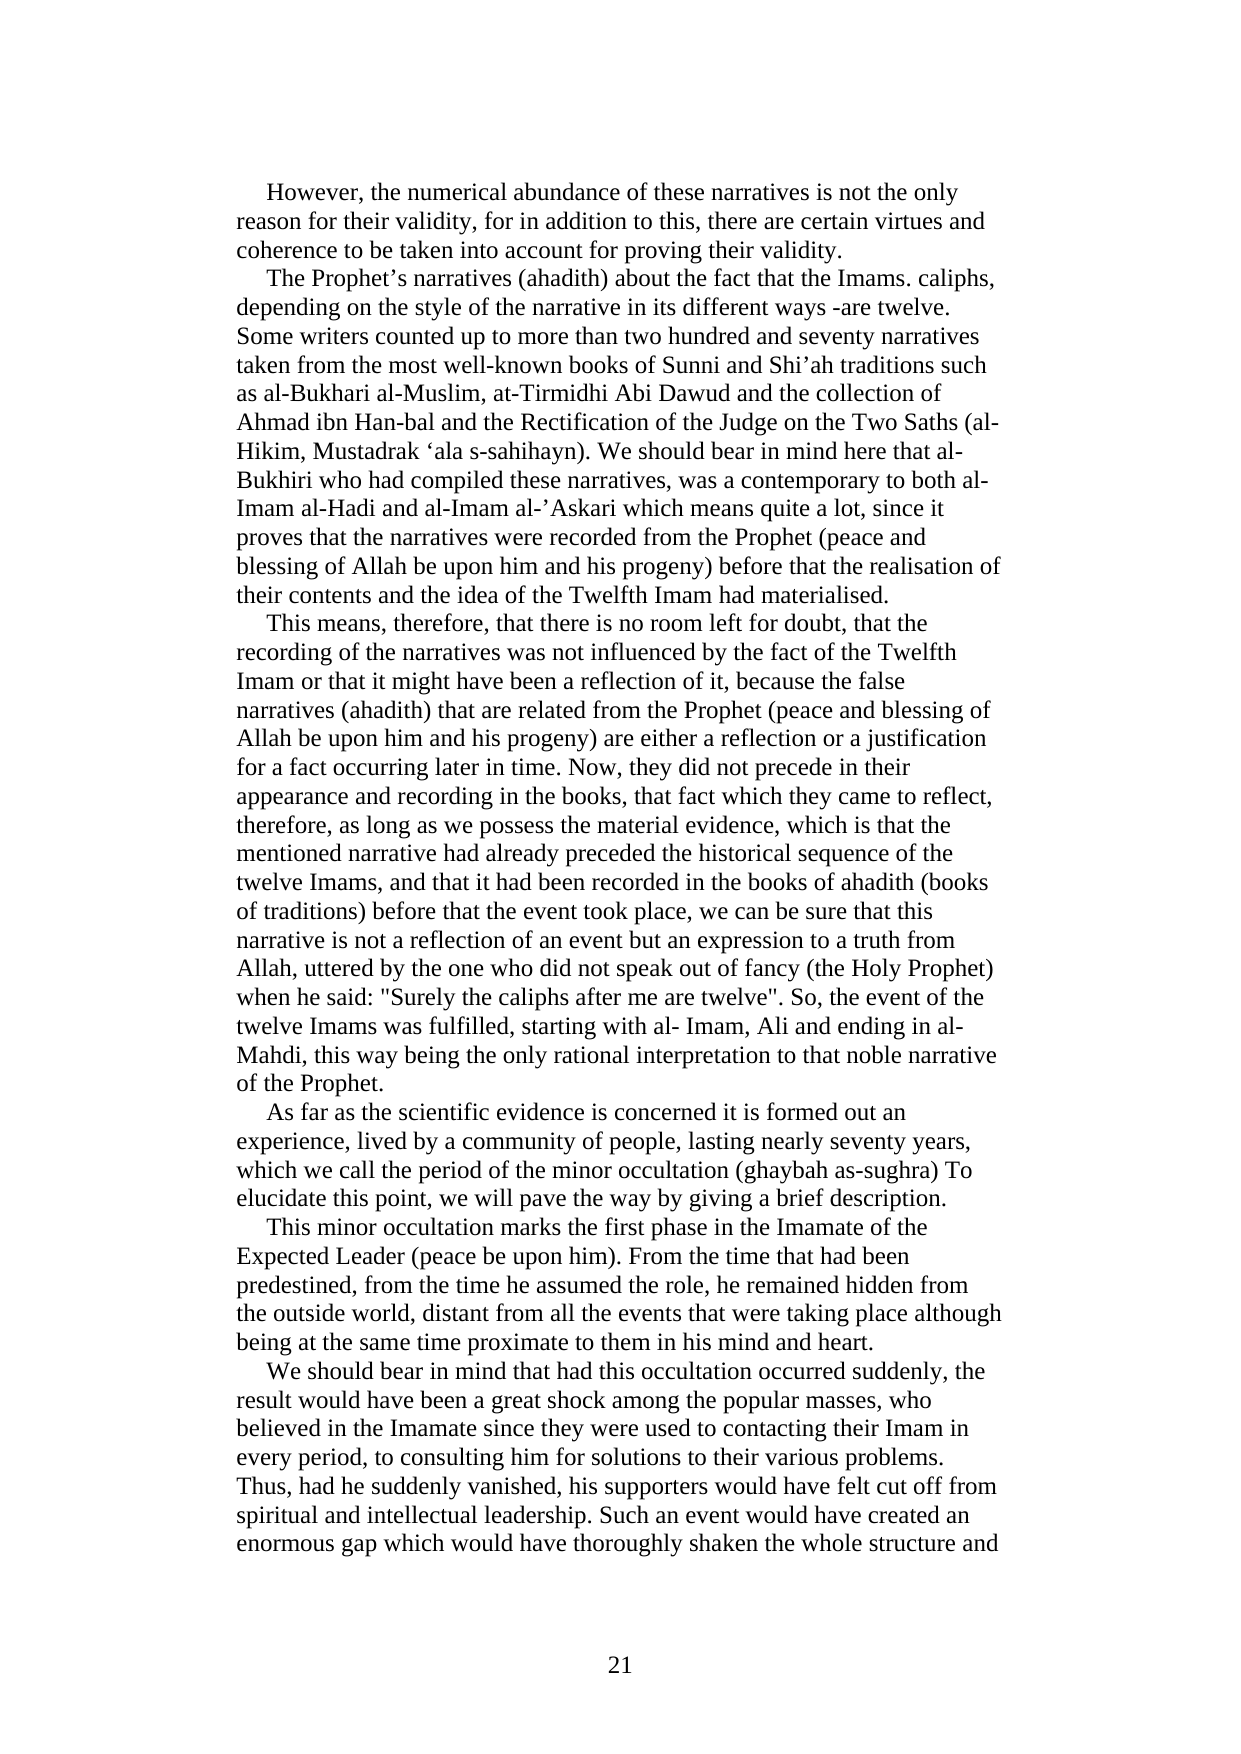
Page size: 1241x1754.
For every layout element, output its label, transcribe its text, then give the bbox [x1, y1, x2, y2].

text As far as the scientific evidence is concerned it is formed out an experience, lived by a community of people, lasting nearly seventy years, which we call the period of the minor occultation (ghaybah as-sughra) To elucidate this point, we will pave the way by giving a brief description. [236, 1097, 1004, 1212]
text The Prophet’s narratives (ahadith) about the fact that the Imams. caliphs, depending on the style of the narrative in its different ways -are twelve. Some writers counted up to more than two hundred and seventy narratives taken from the most well-known books of Sunni and Shi’ah traditions such as al-Bukhari al-Muslim, at-Tirmidhi Abi Dawud and the collection of Ahmad ibn Han-bal and the Rectification of the Judge on the Two Saths (al- Hikim, Mustadrak ‘ala s-sahihayn). We should bear in mind here that al-Bukhiri who had compiled these narratives, was a contemporary to both al-Imam al-Hadi and al-Imam al-’Askari which means quite a lot, since it proves that the narratives were recorded from the Prophet (peace and blessing of Allah be upon him and his progeny) before that the realisation of their contents and the idea of the Twelfth Imam had materialised. [236, 263, 1004, 608]
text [236, 1356, 1004, 1557]
text This minor occultation marks the first phase in the Imamate of the Expected Leader (peace be upon him). From the time that had been predestined, from the time he assumed the role, he remained hidden from the outside world, distant from all the events that were taking place although being at the same time proximate to them in his mind and heart. [236, 1212, 1004, 1356]
text This means, therefore, that there is no room left for doubt, that the recording of the narratives was not influenced by the fact of the Twelfth Imam or that it might have been a reflection of it, because the false narratives (ahadith) that are related from the Prophet (peace and blessing of Allah be upon him and his progeny) are either a reflection or a justification for a fact occurring later in time. Now, they did not precede in their appearance and recording in the books, that fact which they came to reflect, therefore, as long as we possess the material evidence, which is that the mentioned narrative had already preceded the historical sequence of the twelve Imams, and that it had been recorded in the books of ahadith (books of traditions) before that the event took place, we can be sure that this narrative is not a reflection of an event but an expression to a truth from Allah, uttered by the one who did not speak out of fancy (the Holy Prophet) when he said: "Surely the caliphs after me are twelve". So, the event of the twelve Imams was fulfilled, starting with al- Imam, Ali and ending in al-Mahdi, this way being the only rational interpretation to that noble narrative of the Prophet. [236, 608, 1004, 1097]
text However, the numerical abundance of these narratives is not the only reason for their validity, for in addition to this, there are certain virtues and coherence to be taken into account for proving their validity. [236, 177, 1004, 263]
